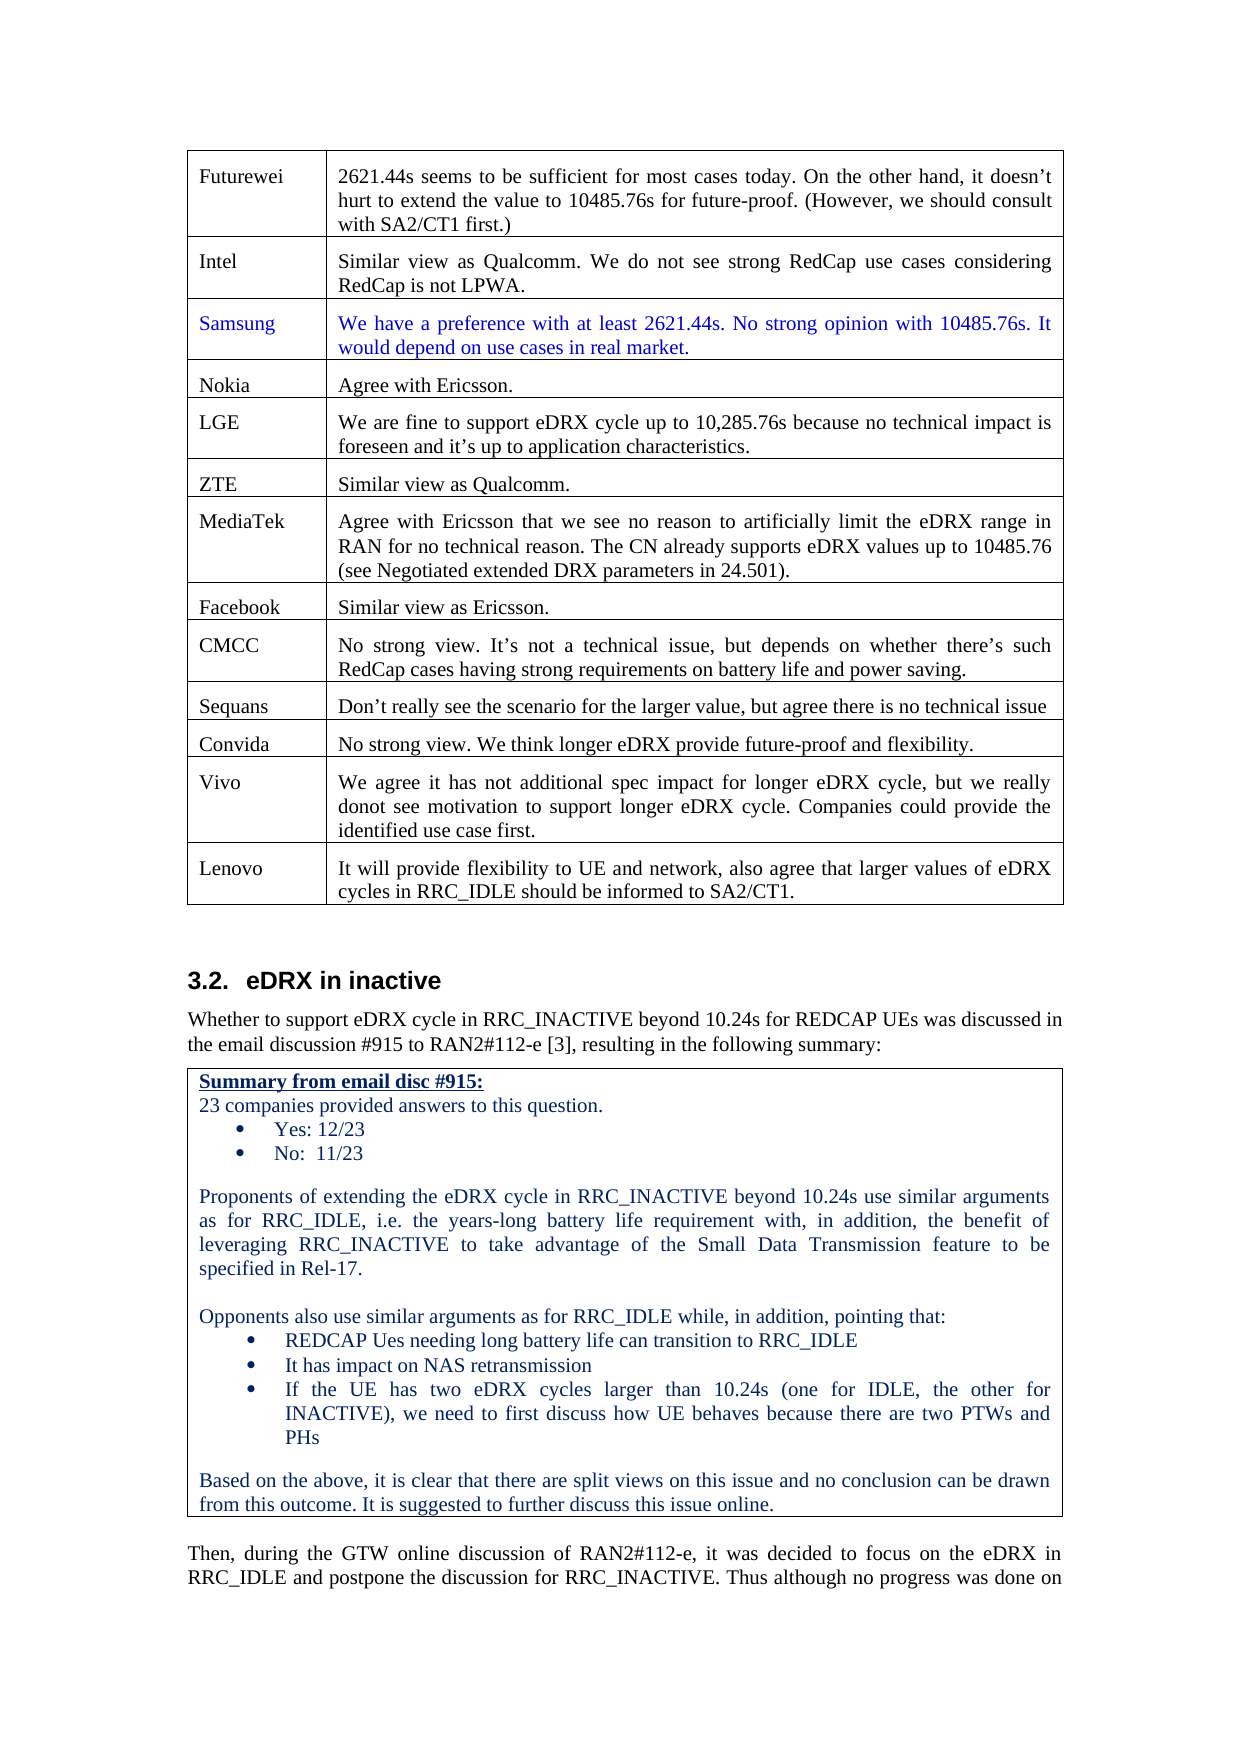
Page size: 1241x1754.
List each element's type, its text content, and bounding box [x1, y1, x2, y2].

table_cell Agree with Ericsson that we see no reason to artificially limit the eDRX range in RAN for no technical reason. The CN already supports eDRX values up to 10485.76 (see Negotiated extended DRX parameters in 24.501). [327, 497, 1063, 582]
table_cell 2621.44s seems to be sufficient for most cases today. On the other hand, it doesn’t hurt to extend the value to 10485.76s for future-proof. (However, we should consult with SA2/CT1 first.) [327, 151, 1063, 236]
table_cell Lenovo [188, 843, 326, 903]
table_cell CMCC [188, 620, 326, 681]
table_cell ZTE [188, 459, 326, 496]
table_cell Sequans [188, 682, 326, 718]
table_cell Futurewei [188, 151, 326, 236]
table_header Summary from email disc #915: 23 companies provided answers to this question. Yes: 12/23 No: 11/23 Proponents of extending the eDRX cycle in RRC_INACTIVE beyond 10.24s use similar arguments as for RRC_IDLE, i.e. the years-long battery life requirement with, in addition, the benefit of leveraging RRC_INACTIVE to take advantage of the Small Data Transmission feature to be specified in Rel-17. Opponents also use similar arguments as for RRC_IDLE while, in addition, pointing that: REDCAP Ues needing long battery life can transition to RRC_IDLE It has impact on NAS retransmission If the UE has two eDRX cycles larger than 10.24s (one for IDLE, the other for INACTIVE), we need to first discuss how UE behaves because there are two PTWs and PHs Based on the above, it is clear that there are split views on this issue and no conclusion can be drawn from this outcome. It is suggested to further discuss this issue online. [188, 1069, 1062, 1516]
table_cell Nokia [188, 360, 326, 397]
table_cell No strong view. It’s not a technical issue, but depends on whether there’s such RedCap cases having strong requirements on battery life and power saving. [327, 620, 1063, 681]
table_cell Samsung [188, 299, 326, 359]
table_cell We have a preference with at least 2621.44s. No strong opinion with 10485.76s. It would depend on use cases in real market. [327, 299, 1063, 359]
table_cell It will provide flexibility to UE and network, also agree that larger values of eDRX cycles in RRC_IDLE should be informed to SA2/CT1. [327, 843, 1063, 903]
table_cell MediaTek [188, 497, 326, 582]
table_cell Agree with Ericsson. [327, 360, 1063, 397]
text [187, 1541, 1063, 1589]
table_cell LGE [188, 398, 326, 458]
table_cell Don’t really see the scenario for the larger value, but agree there is no technical issue [327, 682, 1063, 718]
table_cell Similar view as Qualcomm. We do not see strong RedCap use cases considering RedCap is not LPWA. [327, 237, 1063, 297]
table_cell We agree it has not additional spec impact for longer eDRX cycle, but we really donot see motivation to support longer eDRX cycle. Companies could provide the identified use case first. [327, 757, 1063, 842]
table_cell Convida [188, 720, 326, 756]
text Whether to support eDRX cycle in RRC_INACTIVE beyond 10.24s for REDCAP UEs was discussed in the email discussion #915 to RAN2#112-e [3], resulting in the following summary: [187, 1007, 1063, 1056]
table_cell Similar view as Qualcomm. [327, 459, 1063, 496]
table_cell Vivo [188, 757, 326, 842]
subtitle eDRX in inactive [187, 966, 1063, 995]
table_cell We are fine to support eDRX cycle up to 10,285.76s because no technical impact is foreseen and it’s up to application characteristics. [327, 398, 1063, 458]
table_cell Similar view as Ericsson. [327, 583, 1063, 619]
table_cell Facebook [188, 583, 326, 619]
table_cell Intel [188, 237, 326, 297]
table_cell No strong view. We think longer eDRX provide future-proof and flexibility. [327, 720, 1063, 756]
